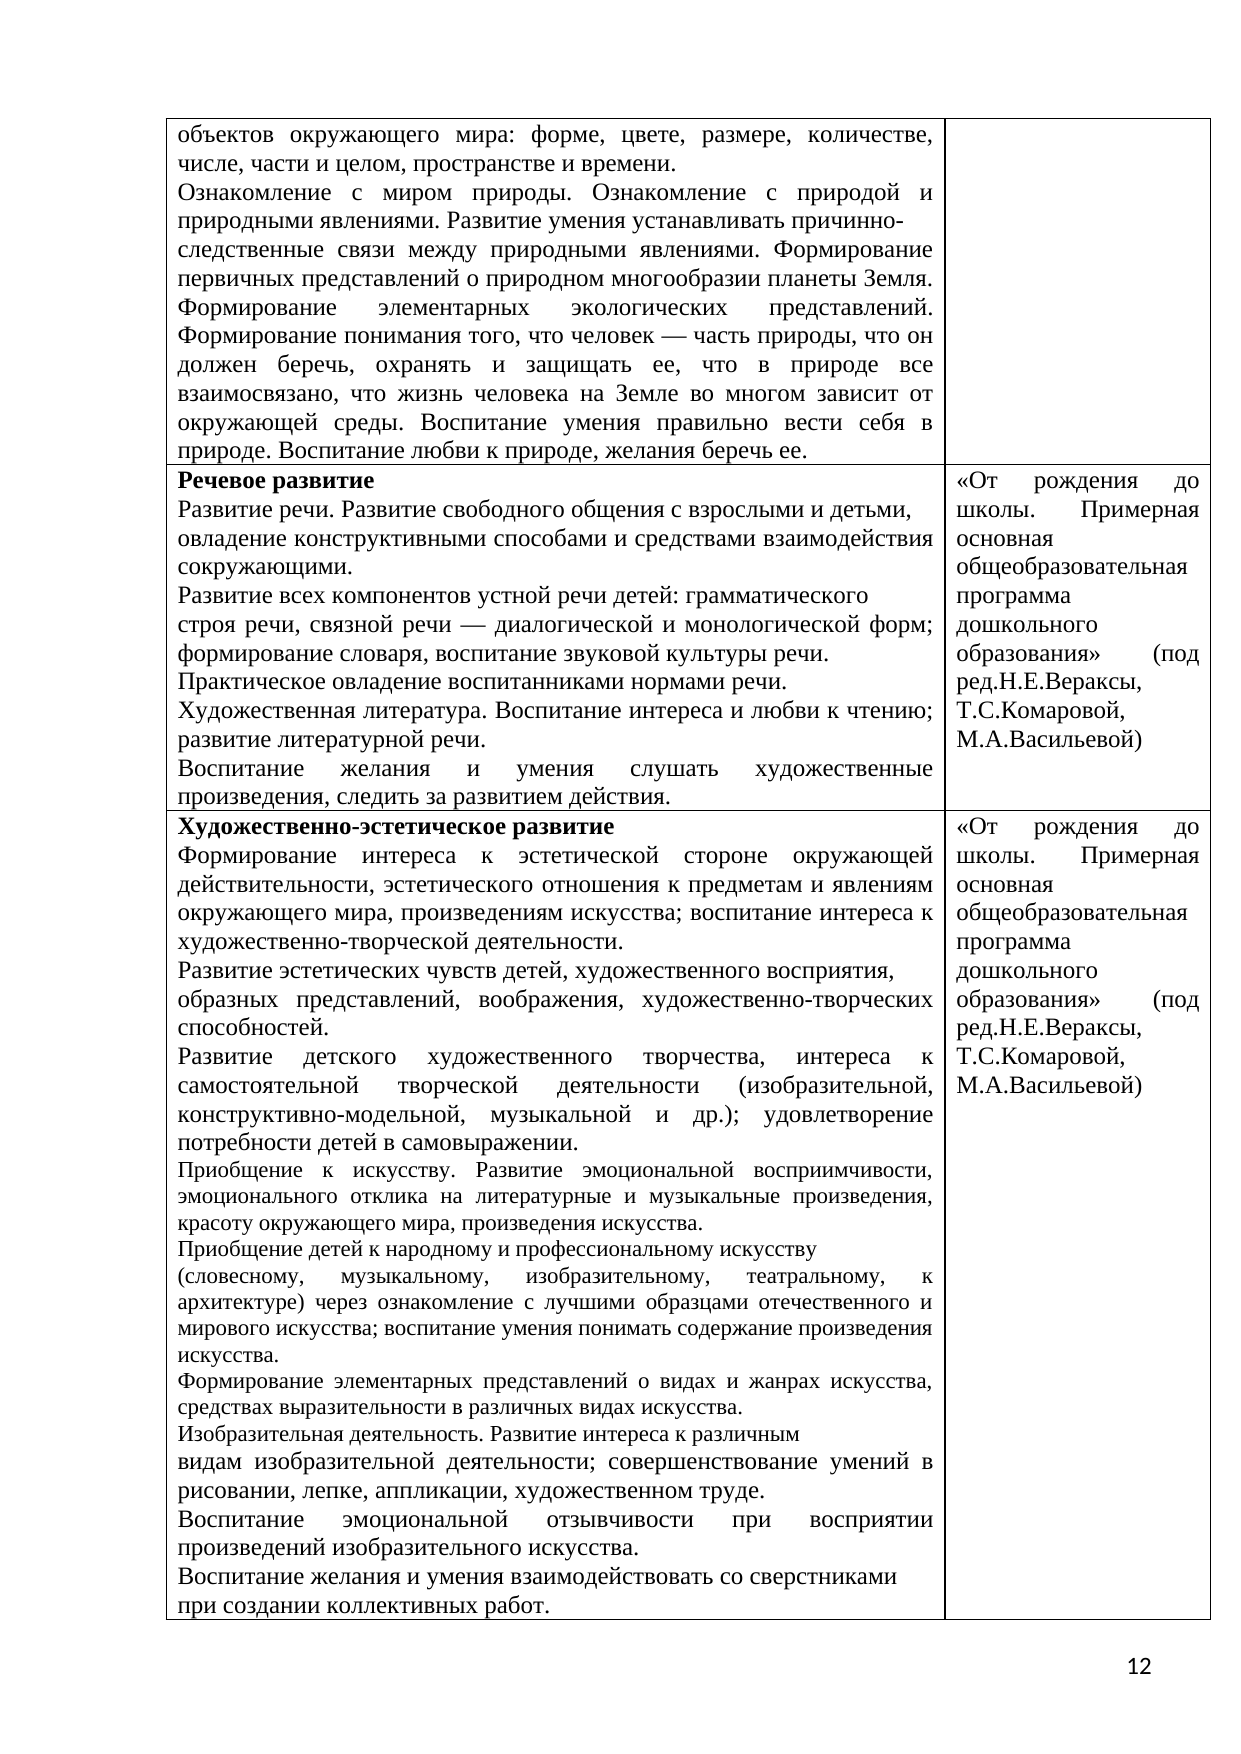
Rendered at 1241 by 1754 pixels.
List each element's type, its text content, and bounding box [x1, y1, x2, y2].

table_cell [946, 811, 1210, 1619]
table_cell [946, 119, 1210, 464]
table_cell Речевое развитие Развитие речи. Развитие свободного общения с взрослыми и детьми, овладение конструктивными способами и средствами взаимодействия сокружающими. Развитие всех компонентов устной речи детей: грамматического строя речи, связной речи — диалогической и монологической форм; формирование словаря, воспитание звуковой культуры речи. Практическое овладение воспитанниками нормами речи. Художественная литература. Воспитание интереса и любви к чтению; развитие литературной речи. Воспитание желания и умения слушать художественные произведения, следить за развитием действия. [167, 465, 944, 810]
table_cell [167, 811, 944, 1619]
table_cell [167, 119, 944, 464]
